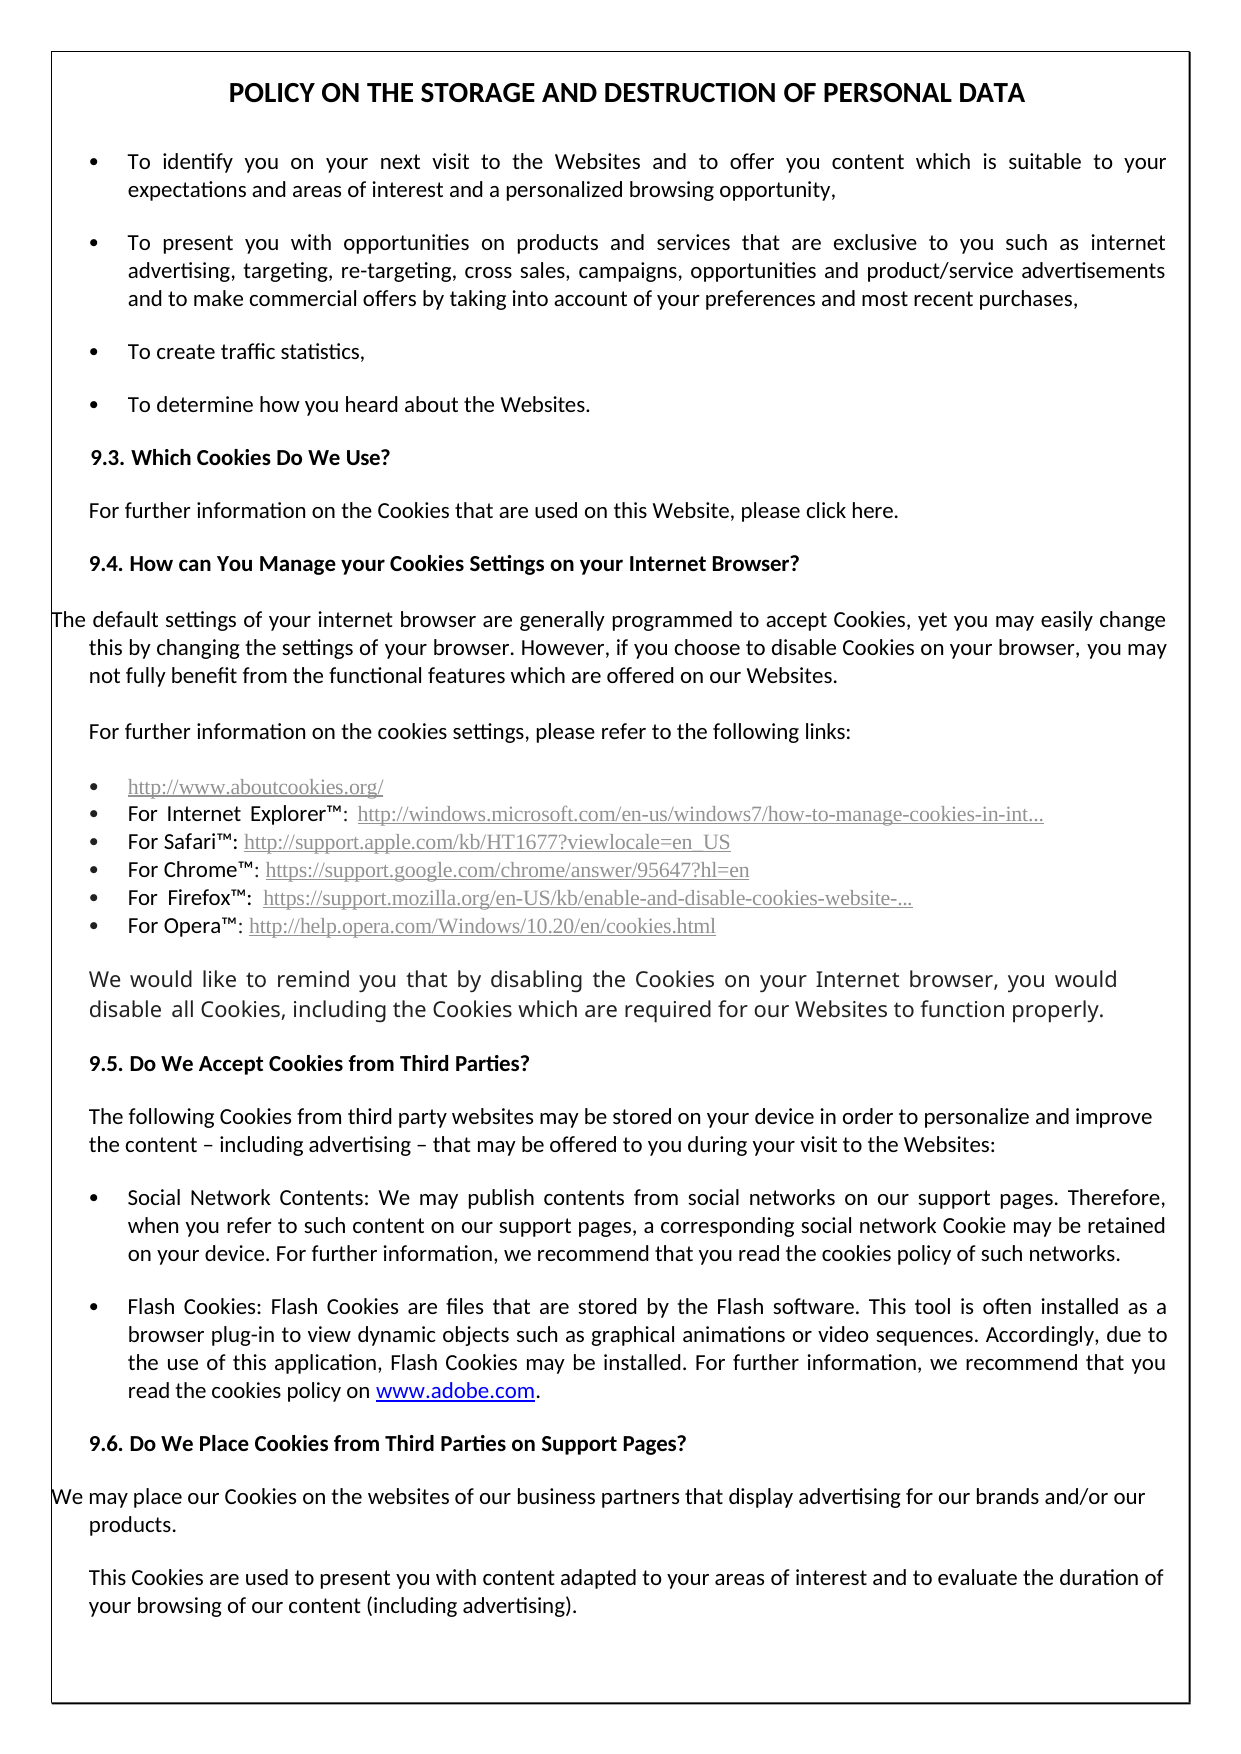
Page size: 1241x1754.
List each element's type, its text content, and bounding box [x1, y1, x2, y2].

list http://www.aboutcookies.org/ [90, 774, 1181, 799]
list For Chrome™: https://support.google.com/chrome/answer/95647?hl=en [90, 855, 1181, 883]
list To identify you on your next visit to the Websites and to offer you content which is suitable to your expectations and areas of interest and a personalized browsing opportunity, [90, 147, 1167, 203]
list To present you with opportunities on products and services that are exclusive to you such as internet advertising, targeting, re-targeting, cross sales, campaigns, opportunities and product/service advertisements and to make commercial offers by taking into account of your preferences and most recent purchases, [90, 228, 1167, 312]
subtitle Do We Accept Cookies from Third Parties? [89, 1049, 1181, 1077]
text We would like to remind you that by disabling the Cookies on your Internet browser, you would disable all Cookies, including the Cookies which are required for our Websites to function properly. [89, 964, 1181, 1024]
text For further information on the Cookies that are used on this Website, please click here. [89, 496, 1181, 524]
list For Internet Explorer™: http://windows.microsoft.com/en-us/windows7/how-to-manage-cookies-in-int... [90, 799, 1181, 827]
text For further information on the cookies settings, please refer to the following links: [89, 717, 1181, 745]
list For Opera™: http://help.opera.com/Windows/10.20/en/cookies.html [90, 911, 1181, 939]
text This Cookies are used to present you with content adapted to your areas of interest and to evaluate the duration of your browsing of our content (including advertising). [89, 1563, 1181, 1619]
list For Safari™: http://support.apple.com/kb/HT1677?viewlocale=en_US [90, 827, 1181, 855]
list For Firefox™: https://support.mozilla.org/en-US/kb/enable-and-disable-cookies-website-... [90, 883, 1181, 911]
subtitle Do We Place Cookies from Third Parties on Support Pages? [89, 1429, 1181, 1457]
text The default settings of your internet browser are generally programmed to accept Cookies, yet you may easily change this by changing the settings of your browser. However, if you choose to disable Cookies on your browser, you may not fully benefit from the functional features which are offered on our Websites. [51, 605, 1167, 689]
text The following Cookies from third party websites may be stored on your device in order to personalize and improve the content – including advertising – that may be offered to you during your visit to the Websites: [89, 1102, 1181, 1158]
subtitle Which Cookies Do We Use? [90, 443, 1181, 471]
list Flash Cookies: Flash Cookies are files that are stored by the Flash software. This tool is often installed as a browser plug-in to view dynamic objects such as graphical animations or video sequences. Accordingly, due to the use of this application, Flash Cookies may be installed. For further information, we recommend that you read the cookies policy on www.adobe.com. [90, 1292, 1167, 1404]
text We may place our Cookies on the websites of our business partners that display advertising for our brands and/or our products. [51, 1482, 1177, 1538]
list To create traffic statistics, [90, 337, 1181, 365]
list Social Network Contents: We may publish contents from social networks on our support pages. Therefore, when you refer to such content on our support pages, a corresponding social network Cookie may be retained on your device. For further information, we recommend that you read the cookies policy of such networks. [90, 1183, 1167, 1267]
list To determine how you heard about the Websites. [90, 390, 1181, 418]
subtitle How can You Manage your Cookies Settings on your Internet Browser? [89, 549, 1181, 577]
